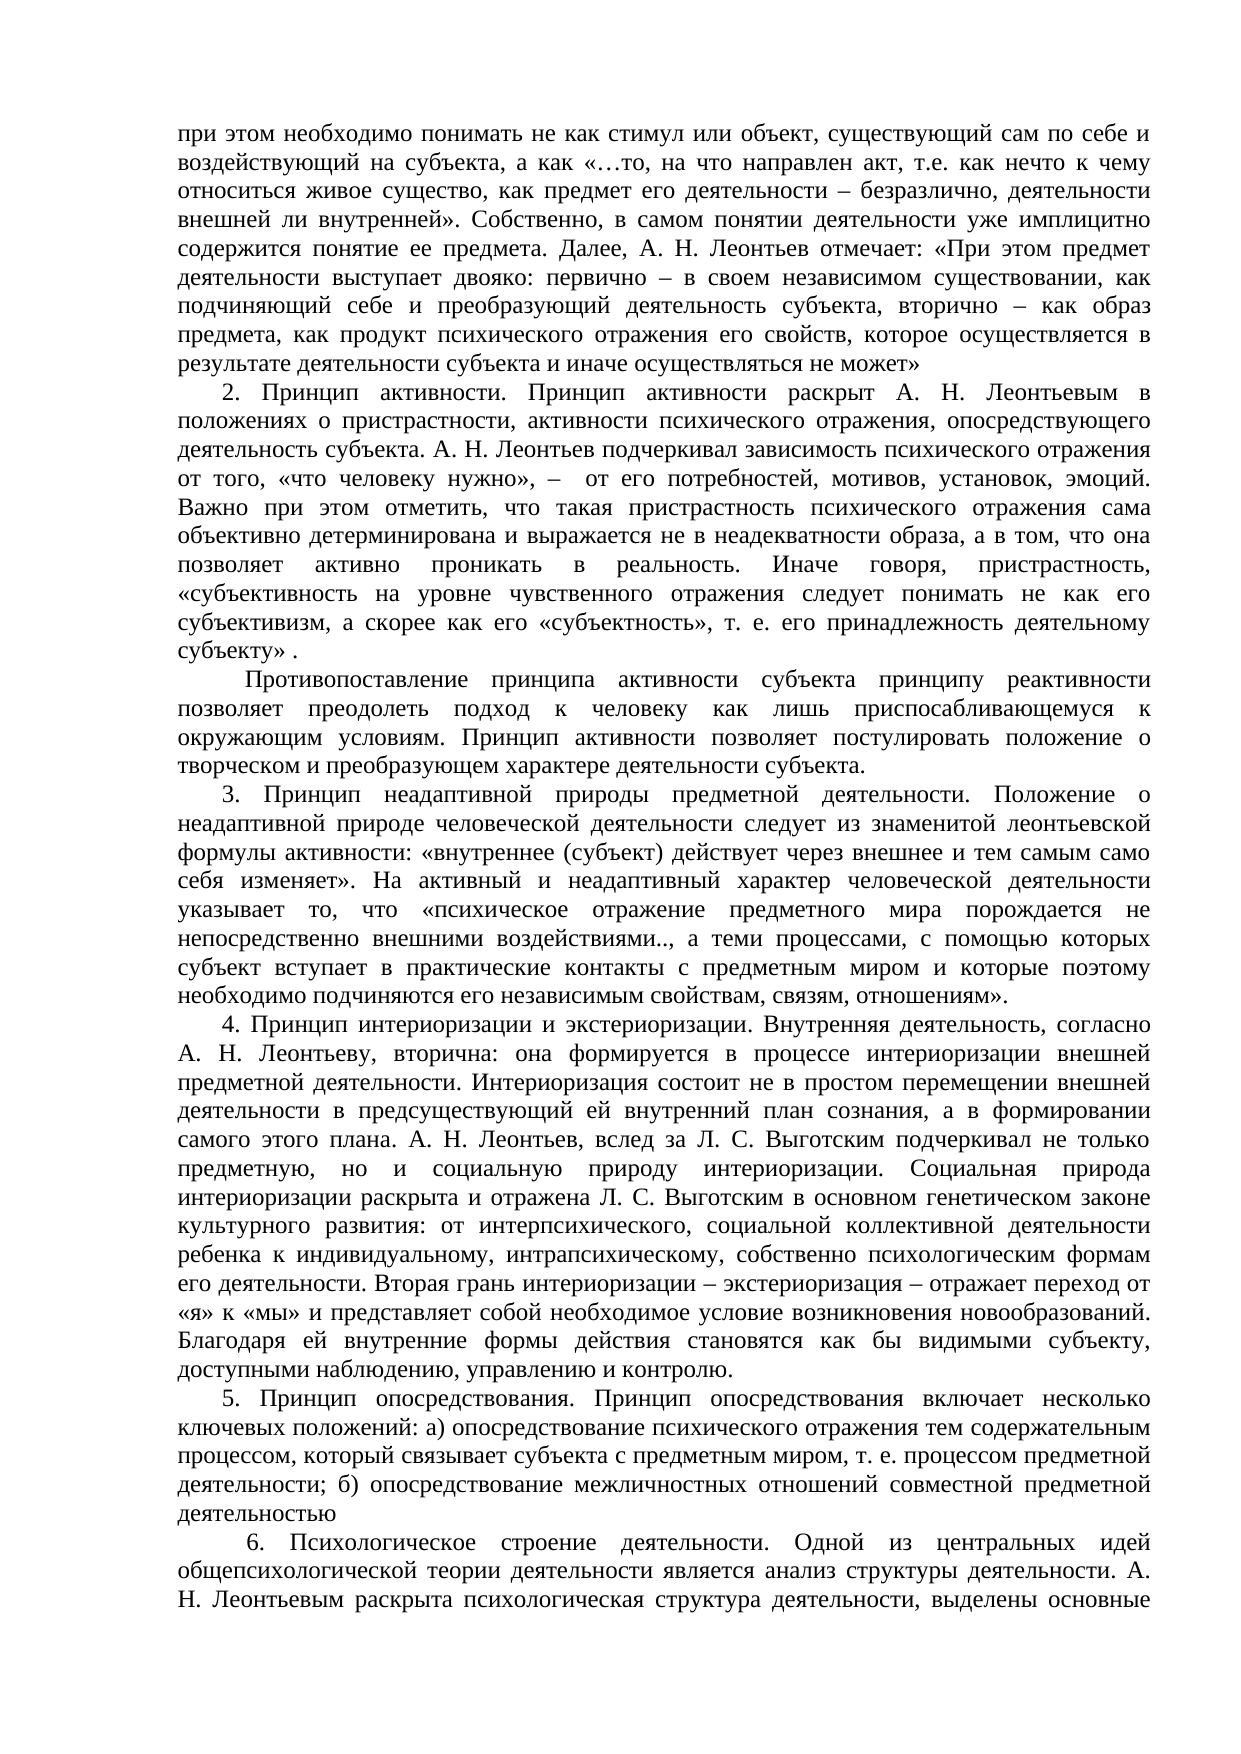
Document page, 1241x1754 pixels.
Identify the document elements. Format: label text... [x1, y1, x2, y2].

text Противопоставление принципа активности субъекта принципу реактивности позволяет преодолеть подход к человеку как лишь приспосабливающемуся к окружающим условиям. Принцип активности позволяет постулировать положение о творческом и преобразующем характере деятельности субъекта. [177, 664, 1152, 779]
text 5. Принцип опосредствования. Принцип опосредствования включает несколько ключевых положений: а) опосредствование психического отражения тем содержательным процессом, который связывает субъекта с предметным миром, т. е. процессом предметной деятельности; б) опосредствование межличностных отношений совместной предметной деятельностью [177, 1383, 1152, 1527]
text 2. Принцип активности. Принцип активности раскрыт А. Н. Леонтьевым в положениях о пристрастности, активности психического отражения, опосредствующего деятельность субъекта. А. Н. Леонтьев подчеркивал зависимость психического отражения от того, «что человеку нужно», – от его потребностей, мотивов, установок, эмоций. Важно при этом отметить, что такая пристрастность психического отражения сама объективно детерминирована и выражается не в неадекватности образа, а в том, что она позволяет активно проникать в реальность. Иначе говоря, пристрастность, «субъективность на уровне чувственного отражения следует понимать не как его субъективизм, а скорее как его «субъектность», т. е. его принадлежность деятельному субъекту» . [177, 377, 1152, 664]
text 4. Принцип интериоризации и экстериоризации. Внутренняя деятельность, согласно А. Н. Леонтьеву, вторична: она формируется в процессе интериоризации внешней предметной деятельности. Интериоризация состоит не в простом перемещении внешней деятельности в предсуществующий ей внутренний план сознания, а в формировании самого этого плана. А. Н. Леонтьев, вслед за Л. С. Выготским подчеркивал не только предметную, но и социальную природу интериоризации. Социальная природа интериоризации раскрыта и отражена Л. С. Выготским в основном генетическом законе культурного развития: от интерпсихического, социальной коллективной деятельности ребенка к индивидуальному, интрапсихическому, собственно психологическим формам его деятельности. Вторая грань интериоризации – экстериоризация – отражает переход от «я» к «мы» и представляет собой необходимое условие возникновения новообразований. Благодаря ей внутренние формы действия становятся как бы видимыми субъекту, доступными наблюдению, управлению и контролю. [177, 1009, 1152, 1383]
text 3. Принцип неадаптивной природы предметной деятельности. Положение о неадаптивной природе человеческой деятельности следует из знаменитой леонтьевской формулы активности: «внутреннее (субъект) действует через внешнее и тем самым само себя изменяет». На активный и неадаптивный характер человеческой деятельности указывает то, что «психическое отражение предметного мира порождается не непосредственно внешними воздействиями.., а теми процессами, с помощью которых субъект вступает в практические контакты с предметным миром и которые поэтому необходимо подчиняются его независимым свойствам, связям, отношениям». [177, 779, 1152, 1009]
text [177, 118, 1152, 377]
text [177, 1527, 1152, 1613]
